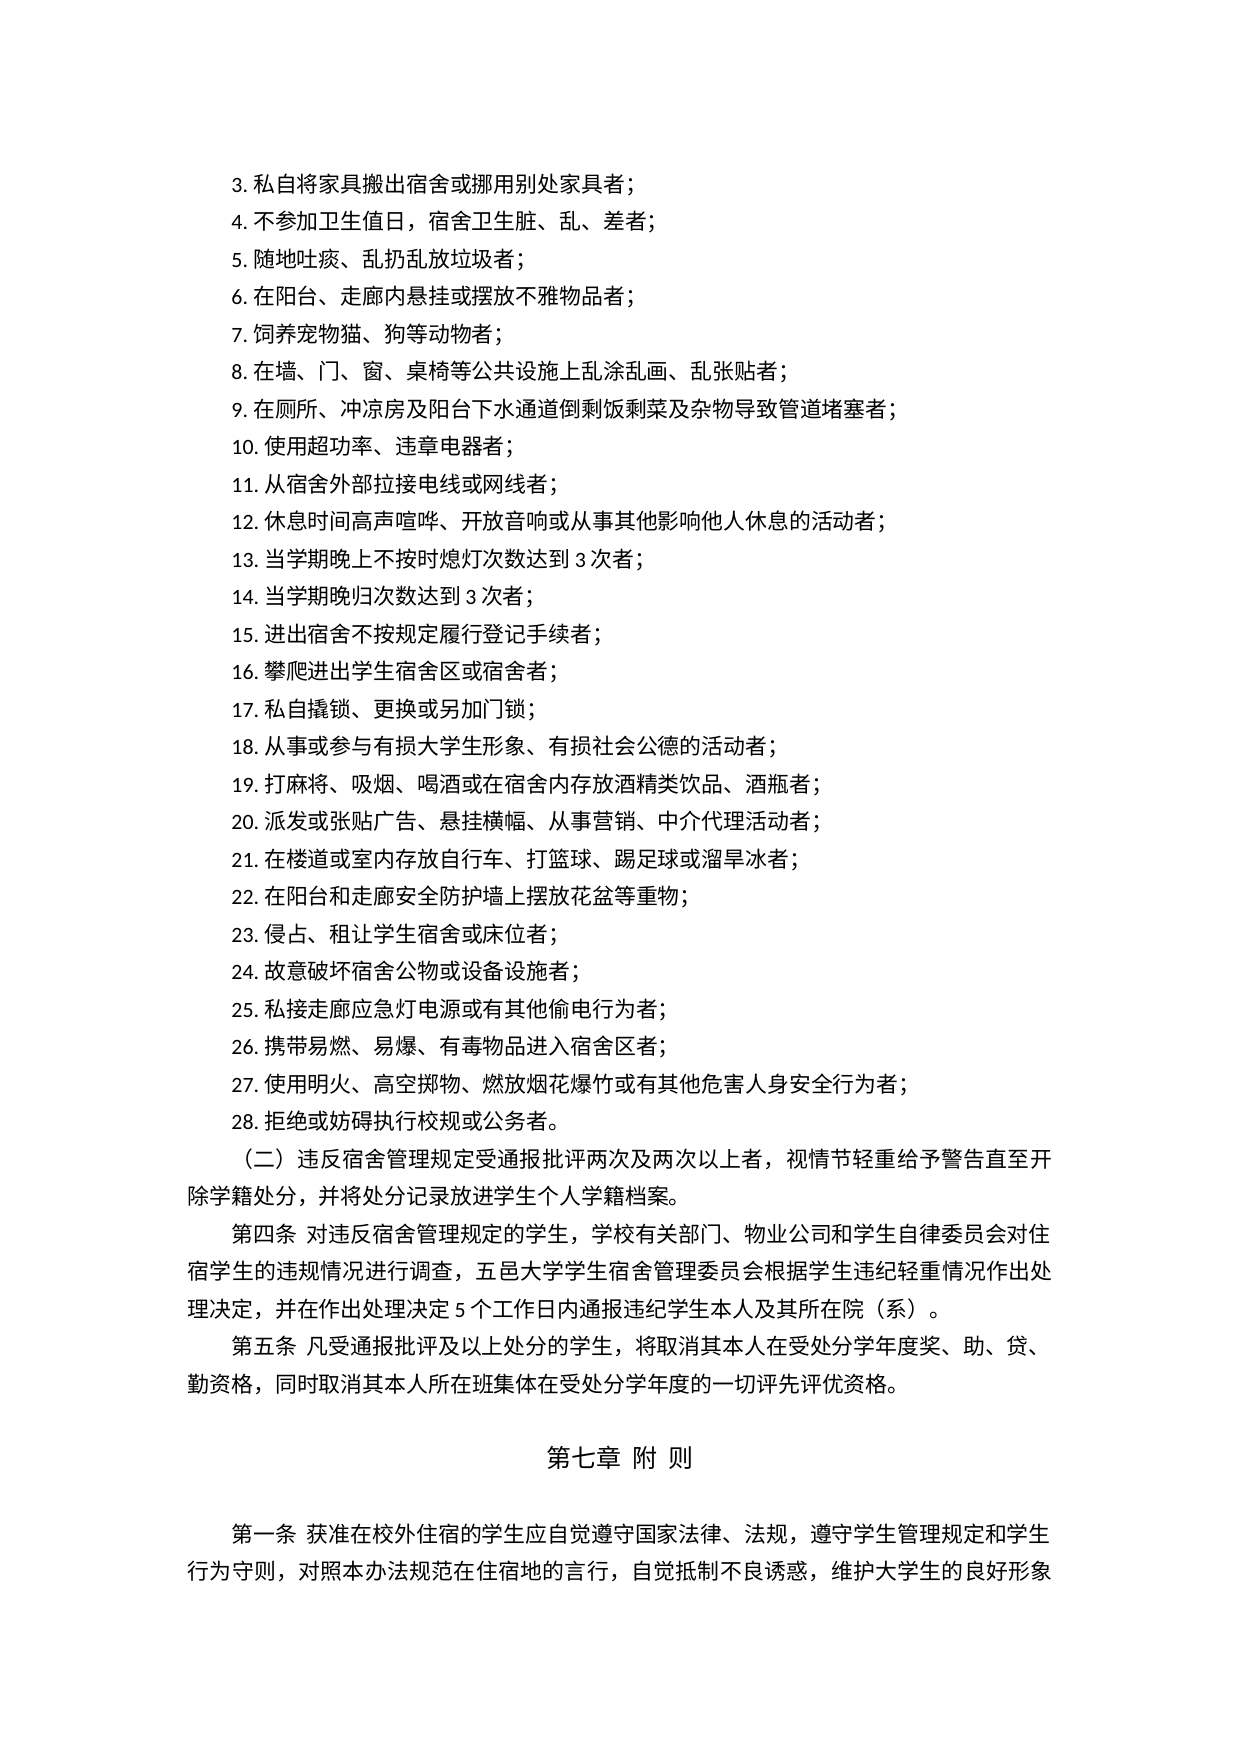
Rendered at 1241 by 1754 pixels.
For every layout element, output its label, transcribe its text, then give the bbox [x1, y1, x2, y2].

text 19. 打麻将、吸烟、喝酒或在宿舍内存放酒精类饮品、酒瓶者； [187, 762, 1053, 799]
text 10. 使用超功率、违章电器者； [187, 424, 1053, 462]
text 7. 饲养宠物猫、狗等动物者； [187, 312, 1053, 349]
text 22. 在阳台和走廊安全防护墙上摆放花盆等重物； [187, 874, 1053, 912]
text 24. 故意破坏宿舍公物或设备设施者； [187, 949, 1053, 987]
text 21. 在楼道或室内存放自行车、打篮球、踢足球或溜旱冰者； [187, 837, 1053, 874]
text 18. 从事或参与有损大学生形象、有损社会公德的活动者； [187, 724, 1053, 762]
text 17. 私自撬锁、更换或另加门锁； [187, 687, 1053, 724]
text 第七章 附 则 [187, 1437, 1053, 1474]
text 第四条 对违反宿舍管理规定的学生，学校有关部门、物业公司和学生自律委员会对住宿学生的违规情况进行调查，五邑大学学生宿舍管理委员会根据学生违纪轻重情况作出处理决定，并在作出处理决定5个工作日内通报违纪学生本人及其所在院（系）。 [187, 1212, 1053, 1324]
text 26. 携带易燃、易爆、有毒物品进入宿舍区者； [187, 1024, 1053, 1062]
text 3. 私自将家具搬出宿舍或挪用别处家具者； [187, 162, 1053, 199]
text 第五条 凡受通报批评及以上处分的学生，将取消其本人在受处分学年度奖、助、贷、勤资格，同时取消其本人所在班集体在受处分学年度的一切评先评优资格。 [187, 1324, 1053, 1399]
text 8. 在墙、门、窗、桌椅等公共设施上乱涂乱画、乱张贴者； [187, 349, 1053, 387]
text 9. 在厕所、冲凉房及阳台下水通道倒剩饭剩菜及杂物导致管道堵塞者； [187, 387, 1053, 424]
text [187, 1512, 1053, 1587]
text 23. 侵占、租让学生宿舍或床位者； [187, 912, 1053, 949]
text 14. 当学期晚归次数达到3次者； [187, 574, 1053, 612]
text 27. 使用明火、高空掷物、燃放烟花爆竹或有其他危害人身安全行为者； [187, 1062, 1053, 1099]
text 25. 私接走廊应急灯电源或有其他偷电行为者； [187, 987, 1053, 1024]
text 15. 进出宿舍不按规定履行登记手续者； [187, 612, 1053, 649]
text （二）违反宿舍管理规定受通报批评两次及两次以上者，视情节轻重给予警告直至开除学籍处分，并将处分记录放进学生个人学籍档案。 [187, 1137, 1053, 1212]
text 11. 从宿舍外部拉接电线或网线者； [187, 462, 1053, 499]
text 16. 攀爬进出学生宿舍区或宿舍者； [187, 649, 1053, 687]
text 20. 派发或张贴广告、悬挂横幅、从事营销、中介代理活动者； [187, 799, 1053, 837]
text 6. 在阳台、走廊内悬挂或摆放不雅物品者； [187, 274, 1053, 312]
text 13. 当学期晚上不按时熄灯次数达到3次者； [187, 537, 1053, 574]
text 5. 随地吐痰、乱扔乱放垃圾者； [187, 237, 1053, 274]
text 28. 拒绝或妨碍执行校规或公务者。 [187, 1099, 1053, 1137]
text 4. 不参加卫生值日，宿舍卫生脏、乱、差者； [187, 199, 1053, 237]
text 12. 休息时间高声喧哗、开放音响或从事其他影响他人休息的活动者； [187, 499, 1053, 537]
